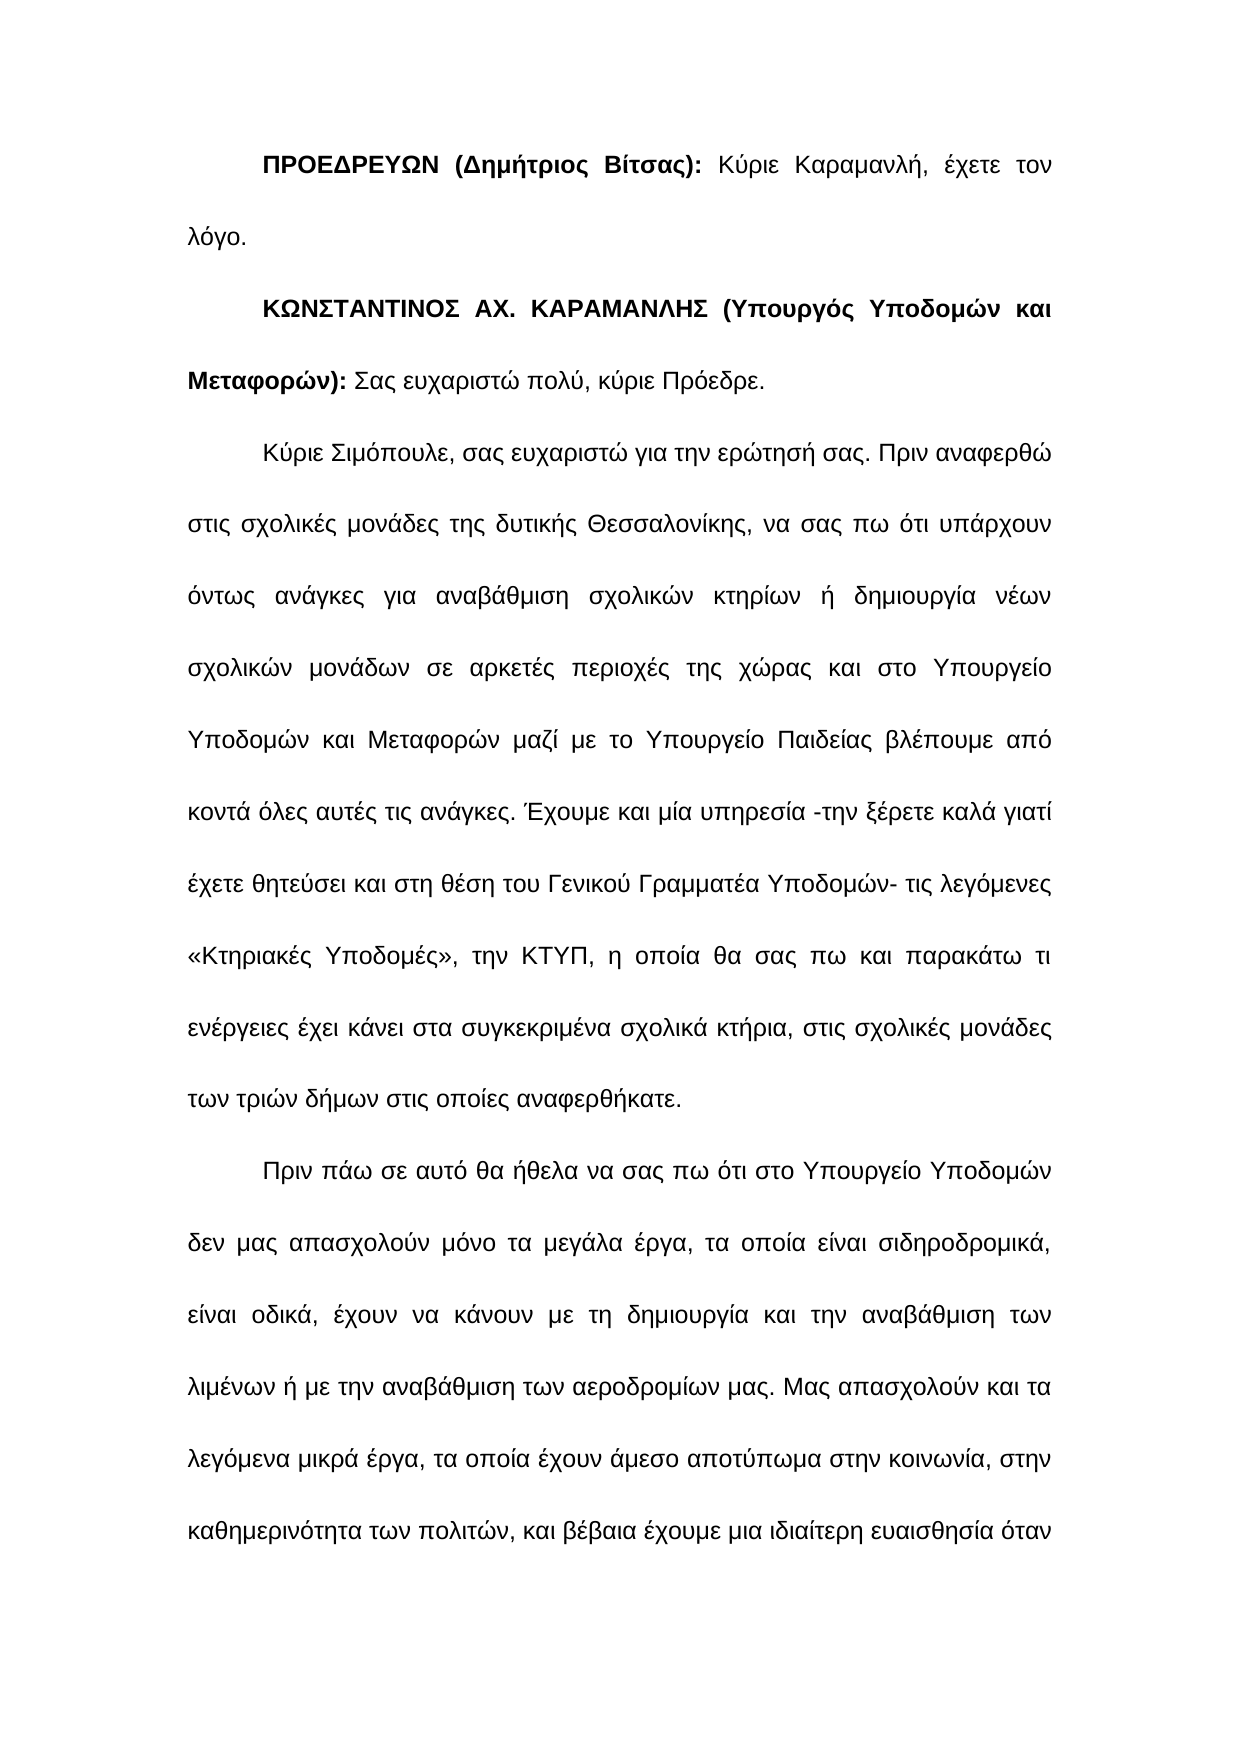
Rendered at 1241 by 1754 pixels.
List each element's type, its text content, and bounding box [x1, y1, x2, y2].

text Κύριε Σιμόπουλε, σας ευχαριστώ για την ερώτησή σας. Πριν αναφερθώ στις σχολικές μονάδες της δυτικής Θεσσαλονίκης, να σας πω ότι υπάρχουν όντως ανάγκες για αναβάθμιση σχολικών κτηρίων ή δημιουργία νέων σχολικών μονάδων σε αρκετές περιοχές της χώρας και στο Υπουργείο Υποδομών και Μεταφορών μαζί με το Υπουργείο Παιδείας βλέπουμε από κοντά όλες αυτές τις ανάγκες. Έχουμε και μία υπηρεσία -την ξέρετε καλά γιατί έχετε θητεύσει και στη θέση του Γενικού Γραμματέα Υποδομών- τις λεγόμενες «Κτηριακές Υποδομές», την ΚΤΥΠ, η οποία θα σας πω και παρακάτω τι ενέργειες έχει κάνει στα συγκεκριμένα σχολικά κτήρια, στις σχολικές μονάδες των τριών δήμων στις οποίες αναφερθήκατε. [187, 437, 1053, 1113]
text ΚΩΝΣΤΑΝΤΙΝΟΣ ΑΧ. ΚΑΡΑΜΑΝΛΗΣ (Υπουργός Υποδομών και Μεταφορών): Σας ευχαριστώ πολύ, κύριε Πρόεδρε. [187, 294, 1053, 394]
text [187, 1156, 1053, 1544]
text ΠΡΟΕΔΡΕΥΩΝ (Δημήτριος Βίτσας): Κύριε Καραμανλή, έχετε τον λόγο. [187, 150, 1053, 251]
